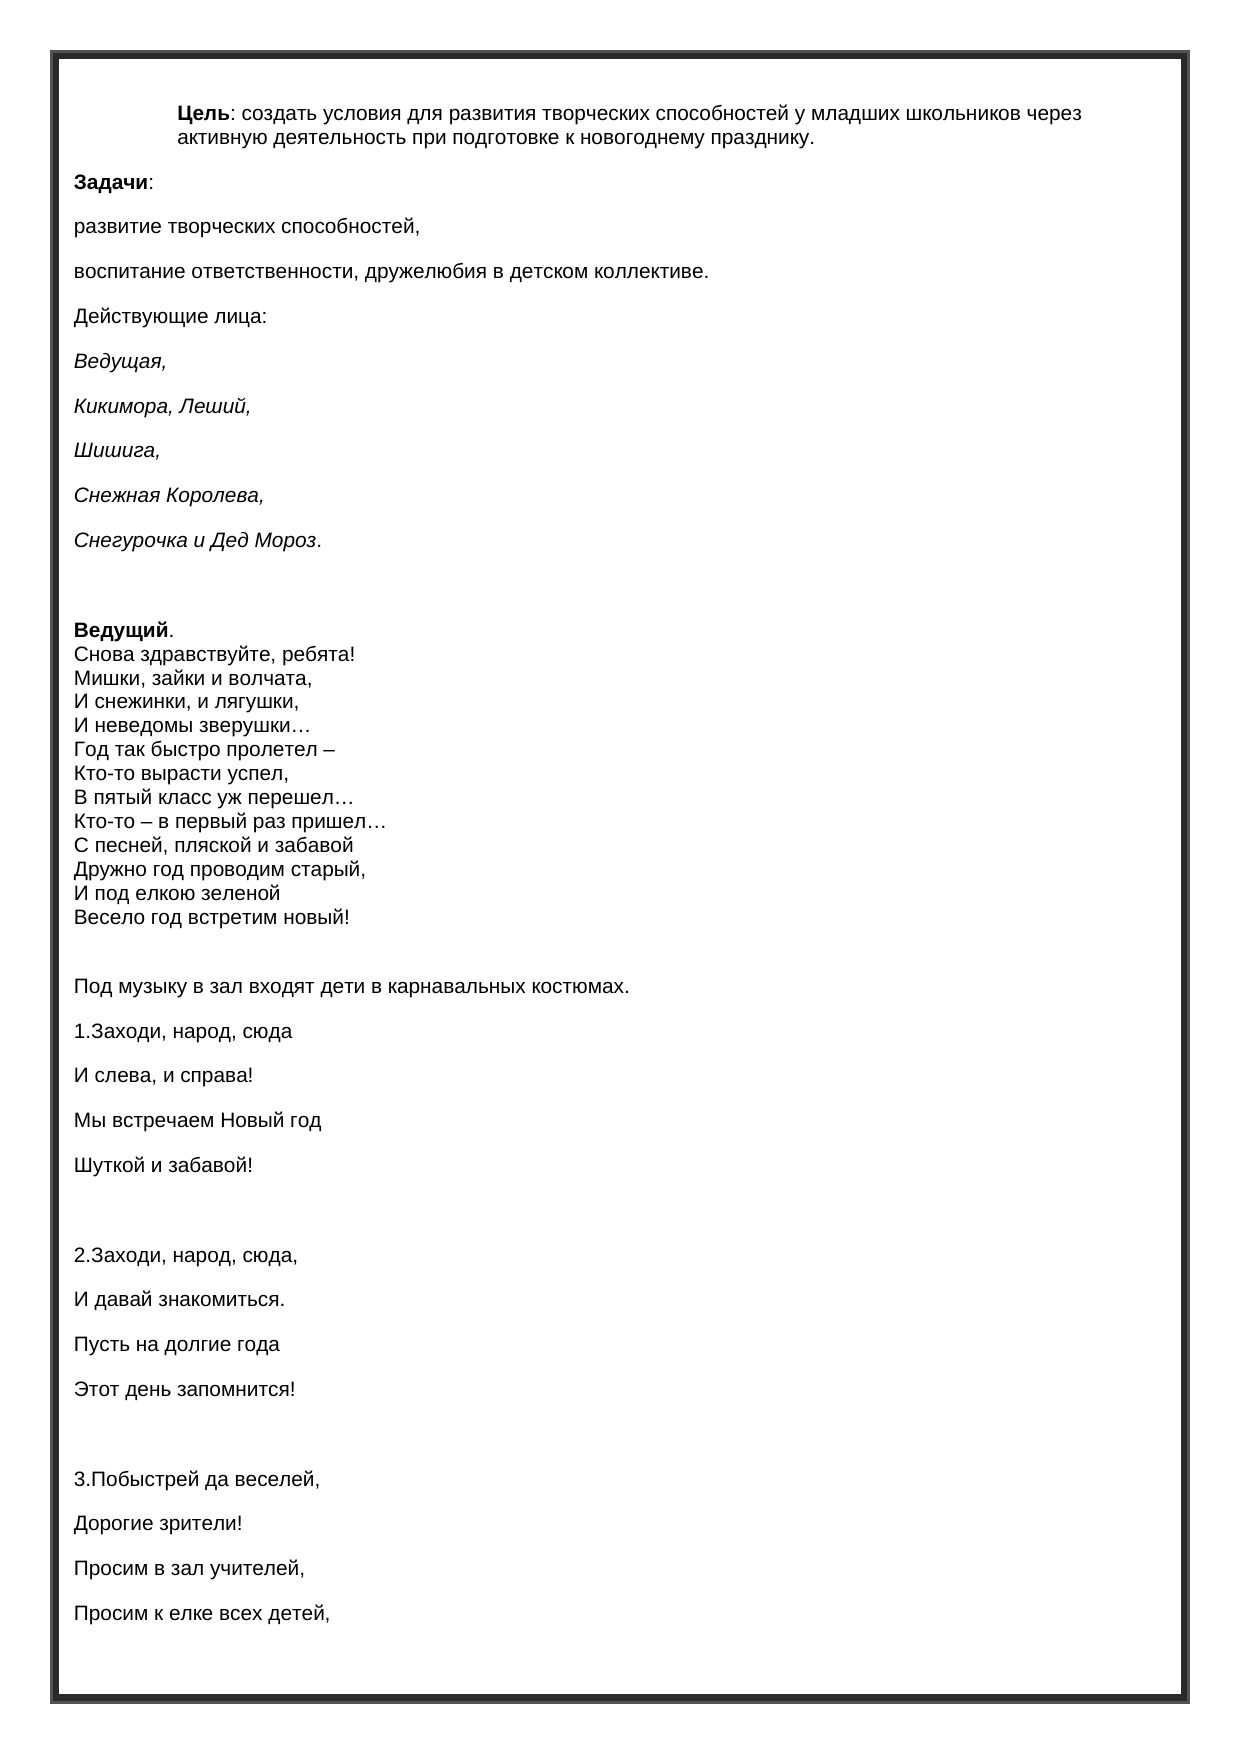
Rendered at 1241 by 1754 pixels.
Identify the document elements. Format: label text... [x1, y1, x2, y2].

text Снежная Королева, [74, 483, 1152, 507]
text Шуткой и забавой! [74, 1153, 1152, 1177]
text 1.Заходи, народ, сюда [74, 1018, 1152, 1042]
text Просим к елке всех детей, [74, 1601, 1152, 1625]
text Год так быстро пролетел – [74, 737, 1152, 761]
text И неведомы зверушки… [74, 713, 1152, 737]
text Ведущая, [74, 349, 1152, 373]
text Под музыку в зал входят дети в карнавальных костюмах. [74, 974, 1152, 998]
text Мишки, зайки и волчата, [74, 665, 1152, 689]
text Шишига, [74, 438, 1152, 462]
text Задачи: [74, 169, 1152, 193]
text Пусть на долгие года [74, 1332, 1152, 1356]
text воспитание ответственности, дружелюбия в детском коллективе. [74, 259, 1152, 283]
text 2.Заходи, народ, сюда, [74, 1242, 1152, 1266]
text Снегурочка и Дед Мороз. [74, 528, 1152, 552]
text Цель: создать условия для развития творческих способностей у младших школьников через активную деятельность при подготовке к новогоднему празднику. [177, 101, 1152, 149]
text Дружно год проводим старый, [74, 857, 1152, 881]
text Весело год встретим новый! [74, 905, 1152, 929]
text Кто-то – в первый раз пришел… [74, 809, 1152, 833]
text Мы встречаем Новый год [74, 1108, 1152, 1132]
text Ведущий. [74, 617, 1152, 641]
text Действующие лица: [74, 304, 1152, 328]
text И слева, и справа! [74, 1063, 1152, 1087]
text В пятый класс уж перешел… [74, 785, 1152, 809]
text И под елкою зеленой [74, 881, 1152, 905]
text И снежинки, и лягушки, [74, 689, 1152, 713]
text И давай знакомиться. [74, 1287, 1152, 1311]
text Кикимора, Леший, [74, 393, 1152, 417]
text Снова здравствуйте, ребята! [74, 641, 1152, 665]
text 3.Побыстрей да веселей, [74, 1466, 1152, 1490]
text развитие творческих способностей, [74, 214, 1152, 238]
text Кто-то вырасти успел, [74, 761, 1152, 785]
text Дорогие зрители! [74, 1511, 1152, 1535]
text Просим в зал учителей, [74, 1556, 1152, 1580]
text С песней, пляской и забавой [74, 833, 1152, 857]
text Этот день запомнится! [74, 1377, 1152, 1401]
